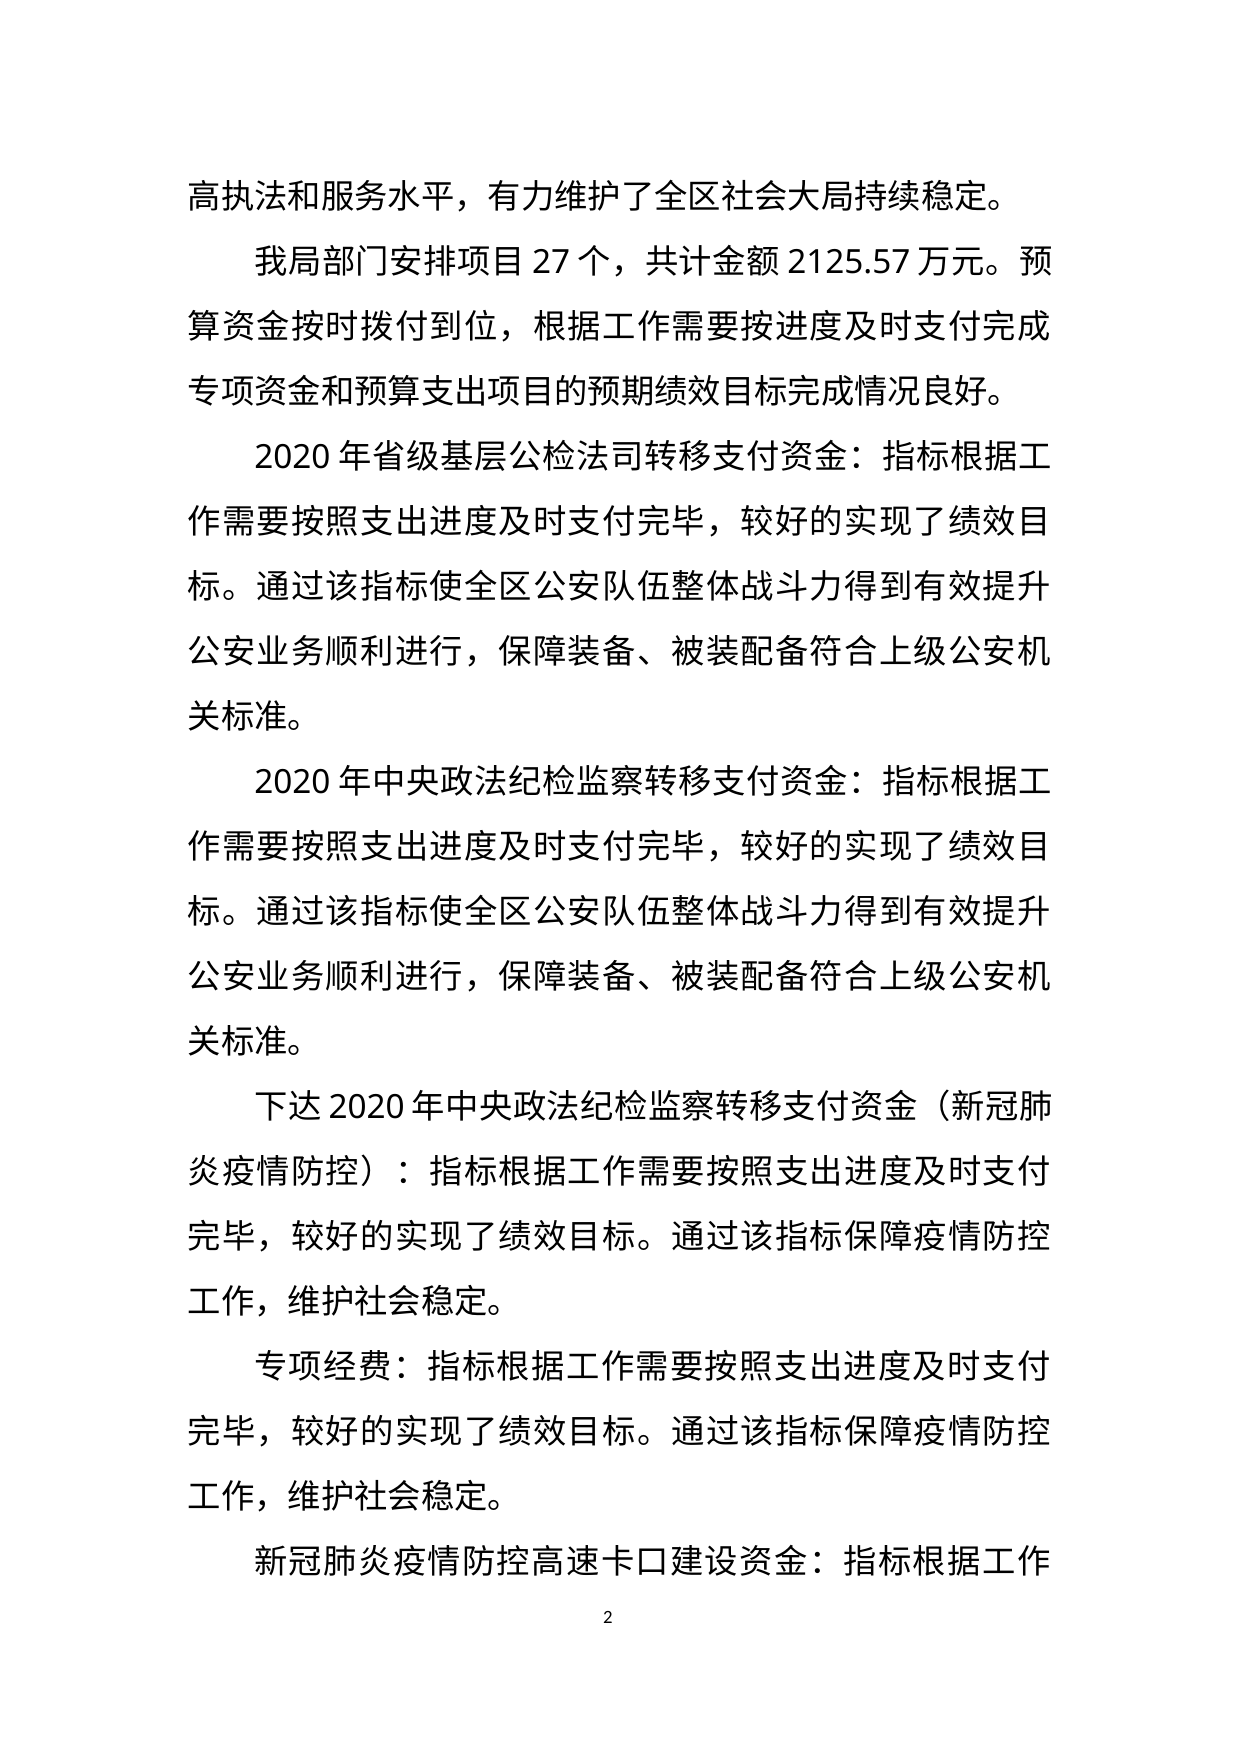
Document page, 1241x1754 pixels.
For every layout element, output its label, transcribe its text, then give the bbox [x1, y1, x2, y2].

text 2020年省级基层公检法司转移支付资金：指标根据工作需要按照支出进度及时支付完毕，较好的实现了绩效目标。通过该指标使全区公安队伍整体战斗力得到有效提升，公安业务顺利进行，保障装备、被装配备符合上级公安机关标准。 [187, 422, 1053, 747]
text 我局部门安排项目27个，共计金额2125.57万元。预算资金按时拨付到位，根据工作需要按进度及时支付完成。专项资金和预算支出项目的预期绩效目标完成情况良好。 [187, 227, 1053, 422]
text 2020年中央政法纪检监察转移支付资金：指标根据工作需要按照支出进度及时支付完毕，较好的实现了绩效目标。通过该指标使全区公安队伍整体战斗力得到有效提升，公安业务顺利进行，保障装备、被装配备符合上级公安机关标准。 [187, 747, 1053, 1072]
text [187, 162, 1053, 227]
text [187, 1527, 1053, 1592]
text 下达2020年中央政法纪检监察转移支付资金（新冠肺炎疫情防控）：指标根据工作需要按照支出进度及时支付完毕，较好的实现了绩效目标。通过该指标保障疫情防控工作，维护社会稳定。 [187, 1072, 1053, 1332]
text 专项经费：指标根据工作需要按照支出进度及时支付完毕，较好的实现了绩效目标。通过该指标保障疫情防控工作，维护社会稳定。 [187, 1332, 1053, 1527]
